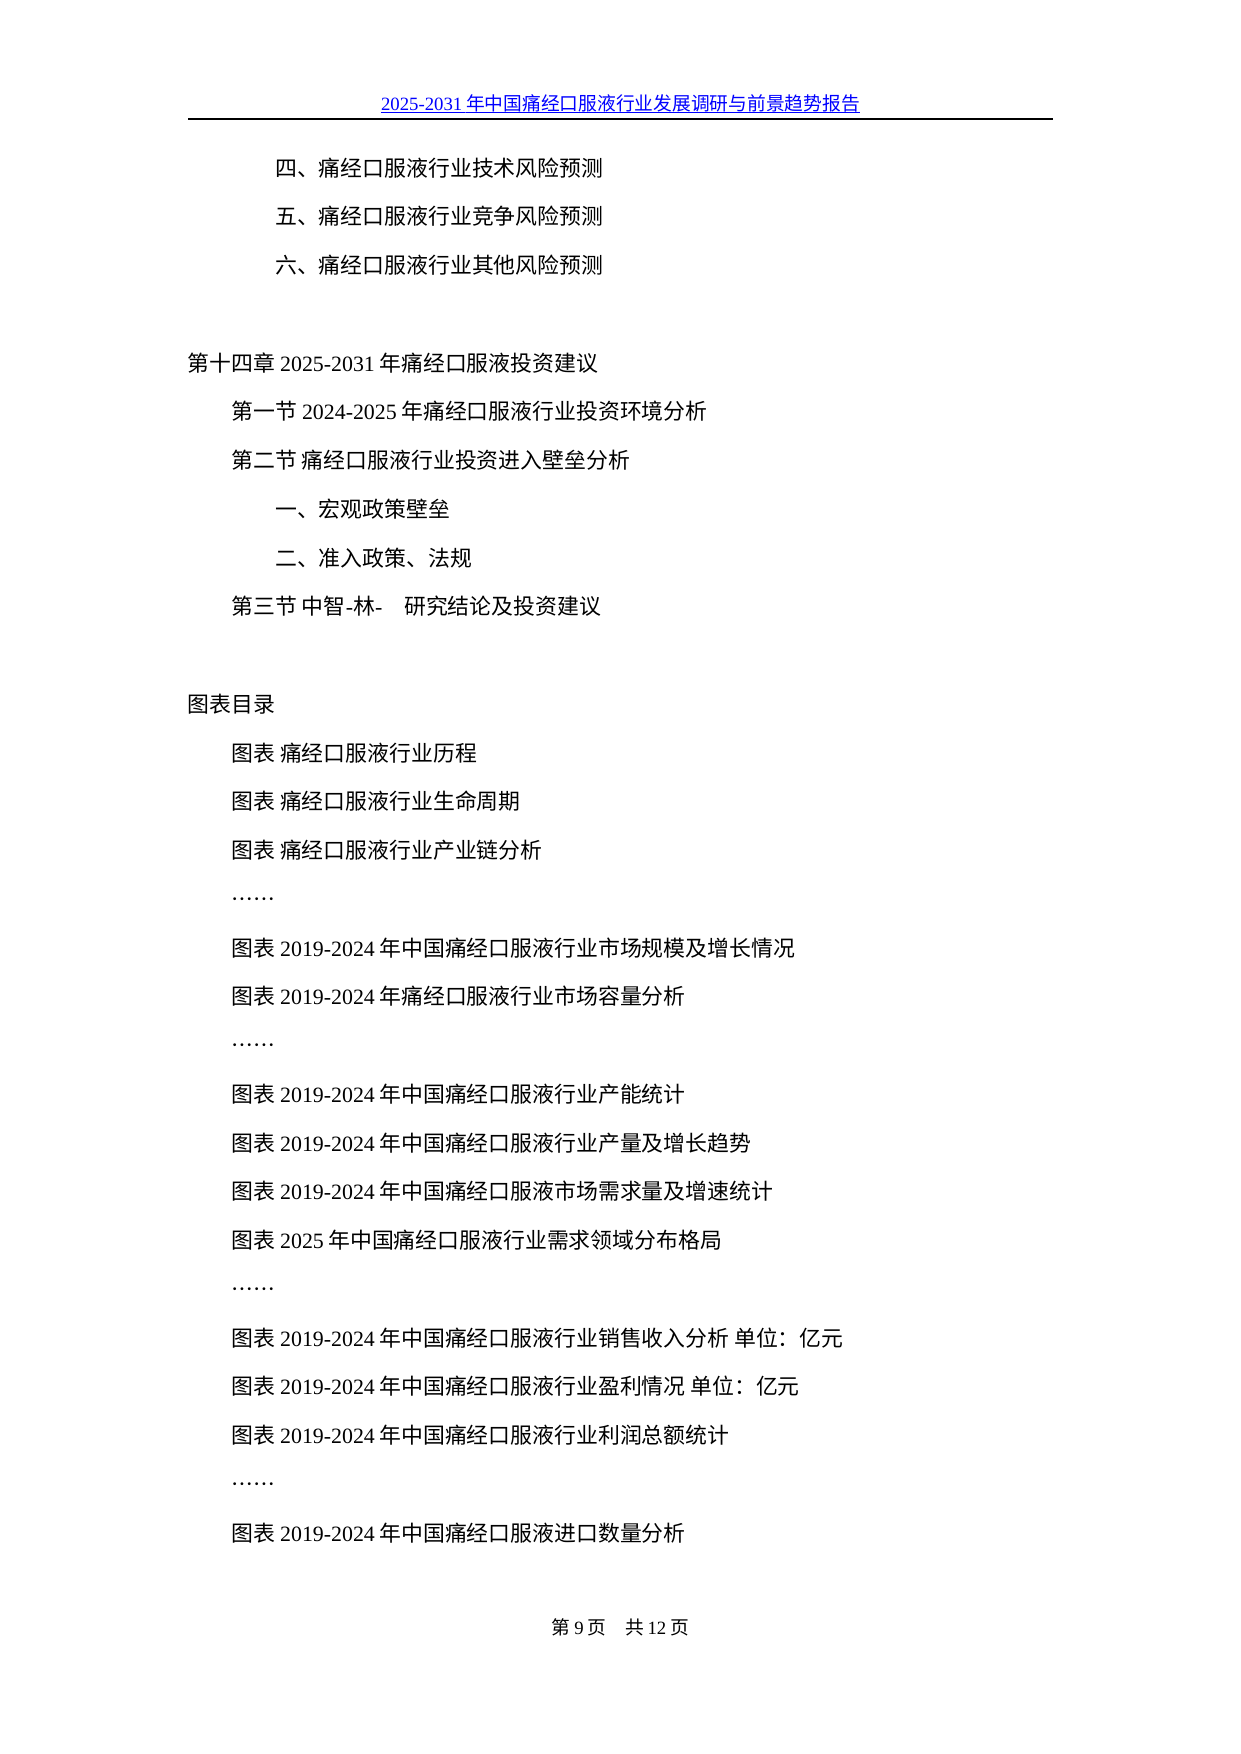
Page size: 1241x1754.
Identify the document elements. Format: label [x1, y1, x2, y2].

text [187, 150, 1053, 1548]
